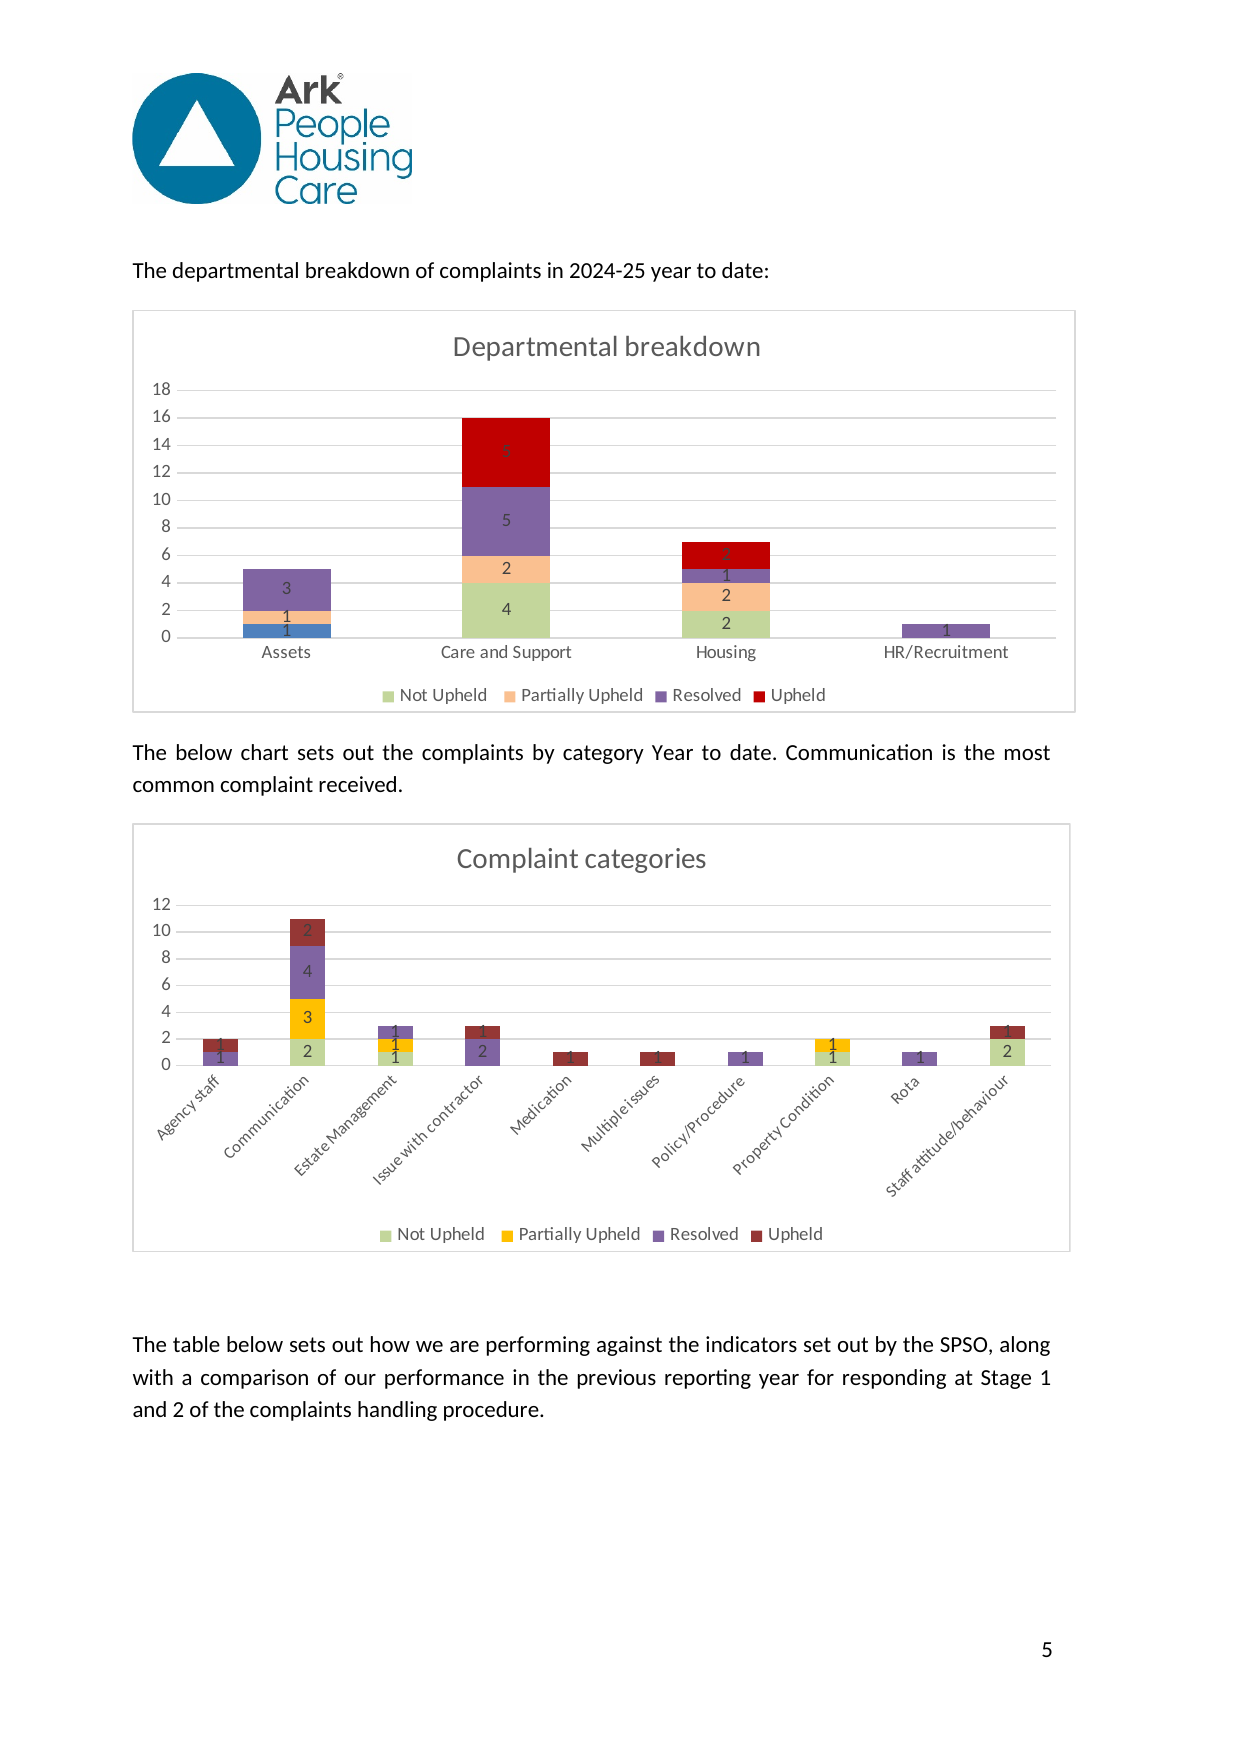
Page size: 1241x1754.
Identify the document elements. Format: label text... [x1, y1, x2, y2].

picture [132, 73, 190, 132]
picture [160, 102, 233, 166]
text The table below sets out how we are performing against the indicators set out by the SPSO, along with a comparison of our performance in the previous reporting year for responding at Stage 1 and 2 of the complaints handling procedure. [132, 1331, 1053, 1423]
picture [203, 73, 412, 204]
text The departmental breakdown of complaints in 2024-25 year to date: [132, 256, 1053, 284]
text The below chart sets out the complaints by category Year to date. Communication is the most common complaint received. [132, 738, 1053, 798]
picture [132, 145, 187, 204]
